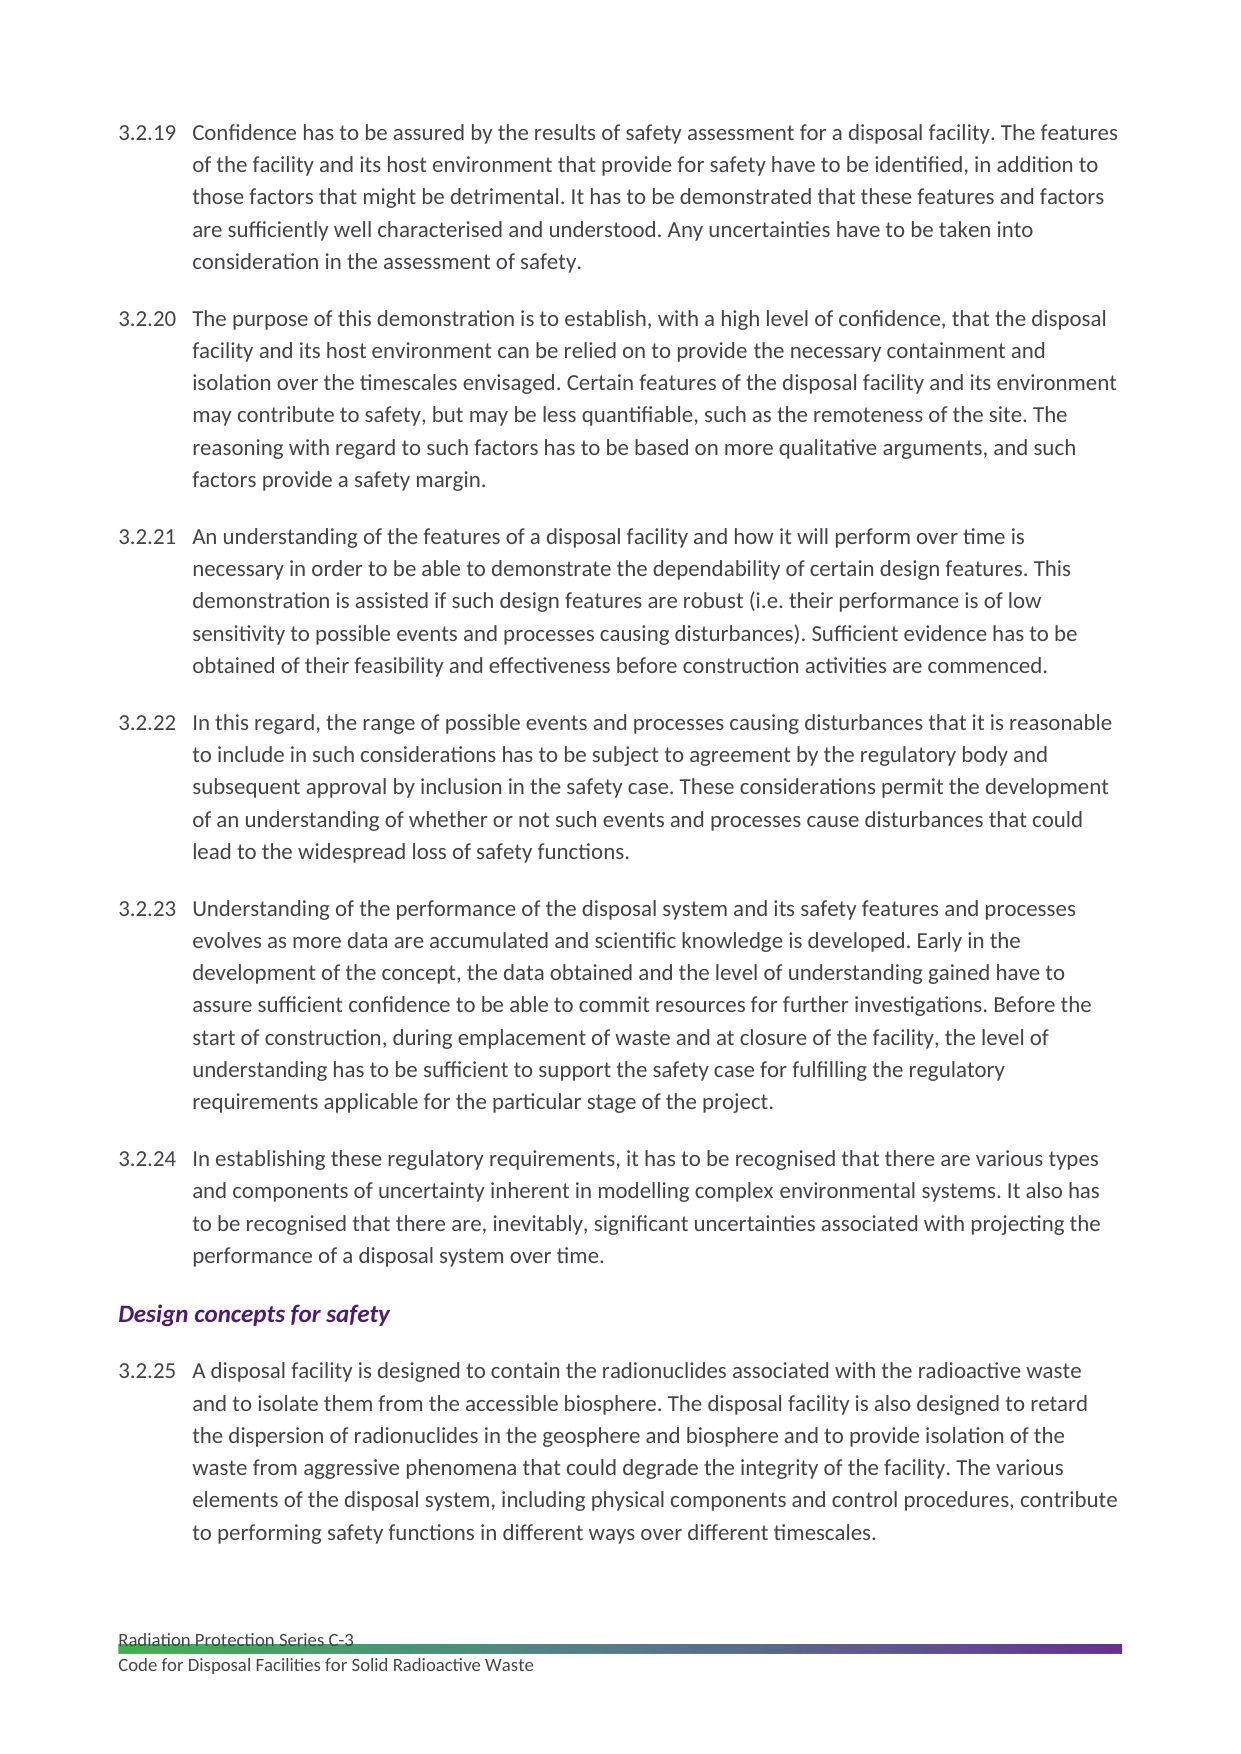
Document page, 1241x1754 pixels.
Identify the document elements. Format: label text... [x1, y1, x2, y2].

text A disposal facility is designed to contain the radionuclides associated with the radioactive waste and to isolate them from the accessible biosphere. The disposal facility is also designed to retard the dispersion of radionuclides in the geosphere and biosphere and to provide isolation of the waste from aggressive phenomena that could degrade the integrity of the facility. The various elements of the disposal system, including physical components and control procedures, contribute to performing safety functions in different ways over different timescales. [118, 1357, 1122, 1546]
text In establishing these regulatory requirements, it has to be recognised that there are various types and components of uncertainty inherent in modelling complex environmental systems. It also has to be recognised that there are, inevitably, significant uncertainties associated with projecting the performance of a disposal system over time. [118, 1144, 1122, 1269]
text Understanding of the performance of the disposal system and its safety features and processes evolves as more data are accumulated and scientific knowledge is developed. Early in the development of the concept, the data obtained and the level of understanding gained have to assure sufficient confidence to be able to commit resources for further investigations. Before the start of construction, during emplacement of waste and at closure of the facility, the level of understanding has to be sufficient to support the safety case for fulfilling the regulatory requirements applicable for the particular stage of the project. [118, 894, 1122, 1115]
text In this regard, the range of possible events and processes causing disturbances that it is reasonable to include in such considerations has to be subject to agreement by the regulatory body and subsequent approval by inclusion in the safety case. These considerations permit the development of an understanding of whether or not such events and processes cause disturbances that could lead to the widespread loss of safety functions. [118, 708, 1122, 865]
picture [118, 1644, 1123, 1654]
text The purpose of this demonstration is to establish, with a high level of confidence, that the disposal facility and its host environment can be relied on to provide the necessary containment and isolation over the timescales envisaged. Certain features of the disposal facility and its environment may contribute to safety, but may be less quantifiable, such as the remoteness of the site. The reasoning with regard to such factors has to be based on more qualitative arguments, and such factors provide a safety margin. [118, 304, 1122, 493]
text Confidence has to be assured by the results of safety assessment for a disposal facility. The features of the facility and its host environment that provide for safety have to be identified, in addition to those factors that might be detrimental. It has to be demonstrated that these features and factors are sufficiently well characterised and understood. Any uncertainties have to be taken into consideration in the assessment of safety. [118, 118, 1122, 275]
subtitle Design concepts for safety [118, 1298, 1122, 1329]
text An understanding of the features of a disposal facility and how it will perform over time is necessary in order to be able to demonstrate the dependability of certain design features. This demonstration is assisted if such design features are robust (i.e. their performance is of low sensitivity to possible events and processes causing disturbances). Sufficient evidence has to be obtained of their feasibility and effectiveness before construction activities are commenced. [118, 522, 1122, 679]
